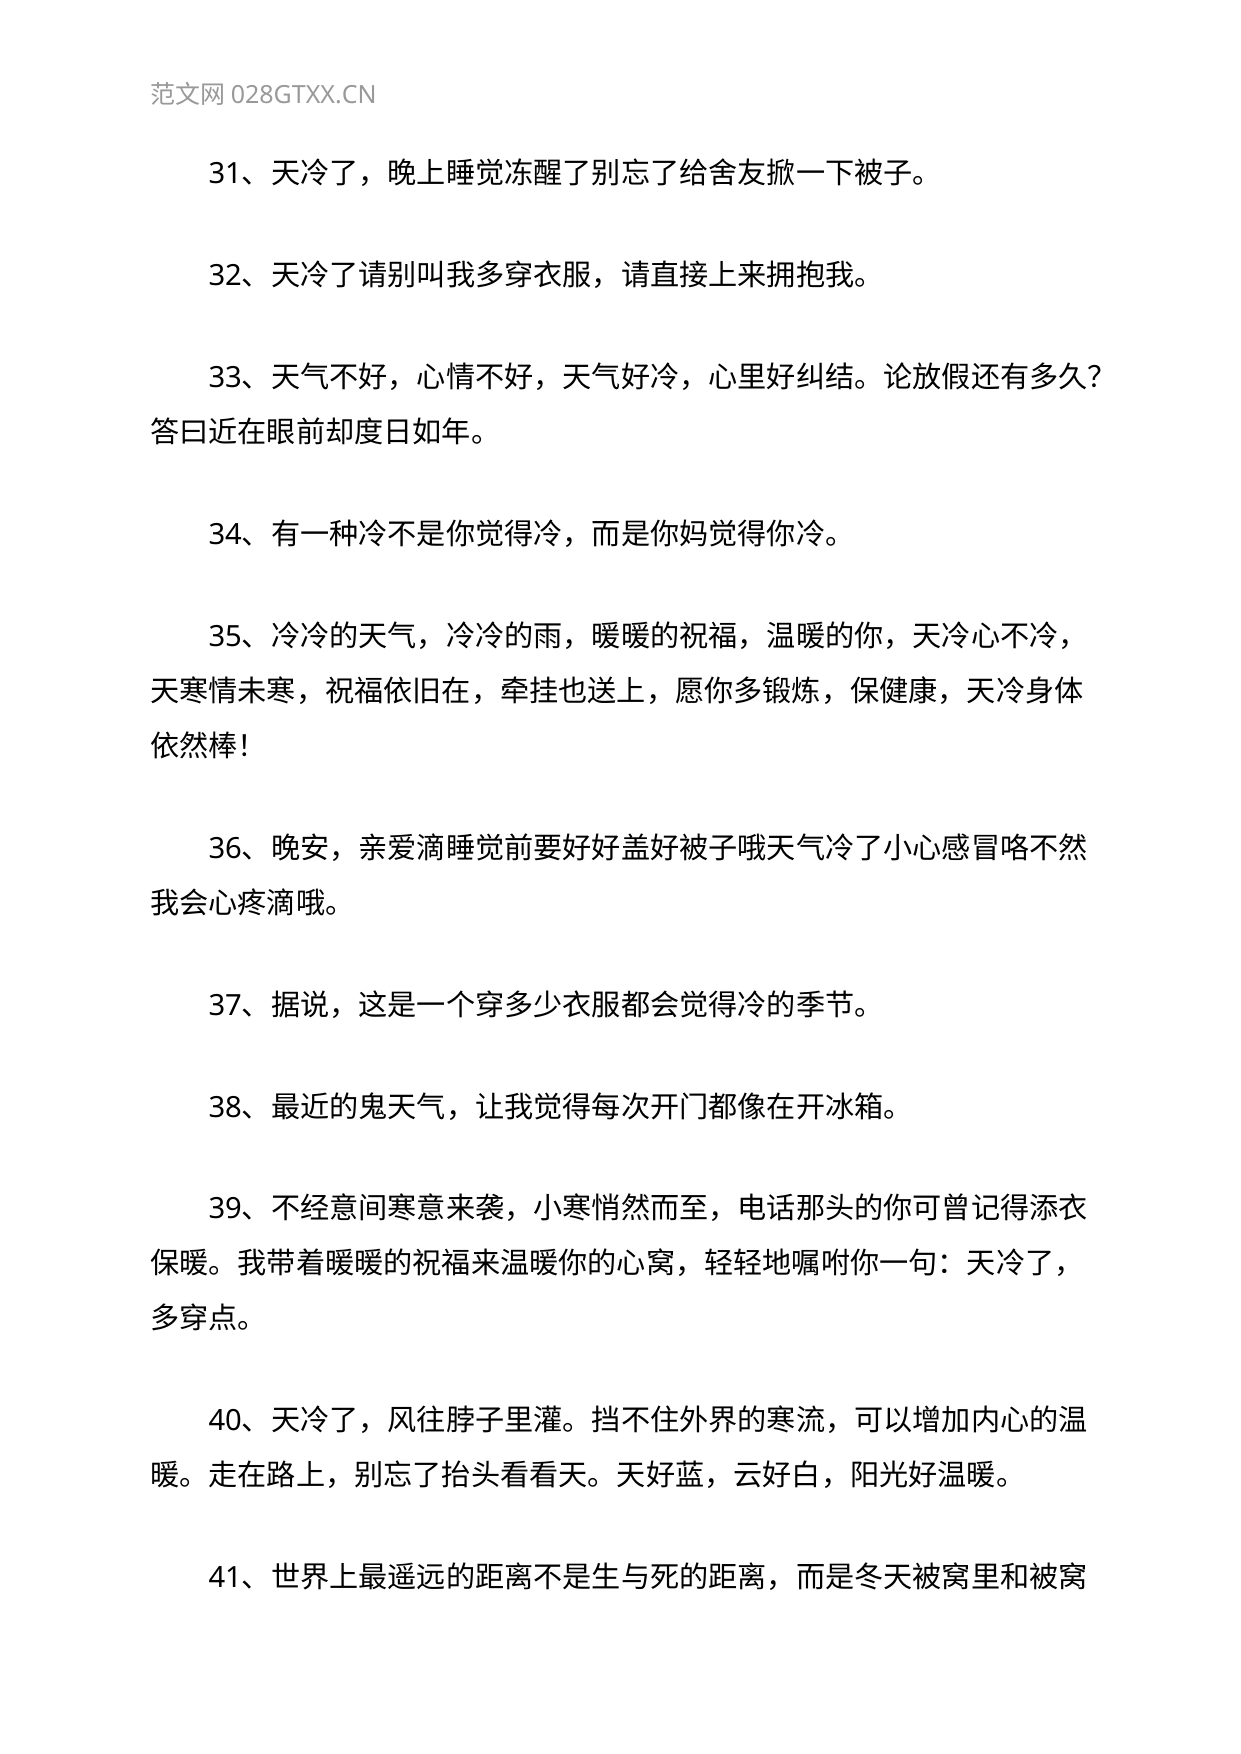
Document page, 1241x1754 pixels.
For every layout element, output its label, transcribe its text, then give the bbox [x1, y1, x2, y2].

text 33、天气不好，心情不好，天气好冷，心里好纠结。论放假还有多久？答曰近在眼前却度日如年。 [150, 354, 1090, 451]
text 34、有一种冷不是你觉得冷，而是你妈觉得你冷。 [150, 511, 1090, 553]
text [150, 1553, 1090, 1596]
text 39、不经意间寒意来袭，小寒悄然而至，电话那头的你可曾记得添衣保暖。我带着暖暖的祝福来温暖你的心窝，轻轻地嘱咐你一句：天冷了，多穿点。 [150, 1185, 1090, 1337]
text 31、天冷了，晚上睡觉冻醒了别忘了给舍友掀一下被子。 [150, 150, 1090, 192]
text 36、晚安，亲爱滴睡觉前要好好盖好被子哦天气冷了小心感冒咯不然我会心疼滴哦。 [150, 824, 1090, 922]
text 32、天冷了请别叫我多穿衣服，请直接上来拥抱我。 [150, 252, 1090, 294]
text 37、据说，这是一个穿多少衣服都会觉得冷的季节。 [150, 981, 1090, 1023]
text 35、冷冷的天气，冷冷的雨，暖暖的祝福，温暖的你，天冷心不冷，天寒情未寒，祝福依旧在，牵挂也送上，愿你多锻炼，保健康，天冷身体依然棒！ [150, 613, 1090, 765]
text 38、最近的鬼天气，让我觉得每次开门都像在开冰箱。 [150, 1083, 1090, 1126]
text 40、天冷了，风往脖子里灌。挡不住外界的寒流，可以增加内心的温暖。走在路上，别忘了抬头看看天。天好蓝，云好白，阳光好温暖。 [150, 1397, 1090, 1494]
